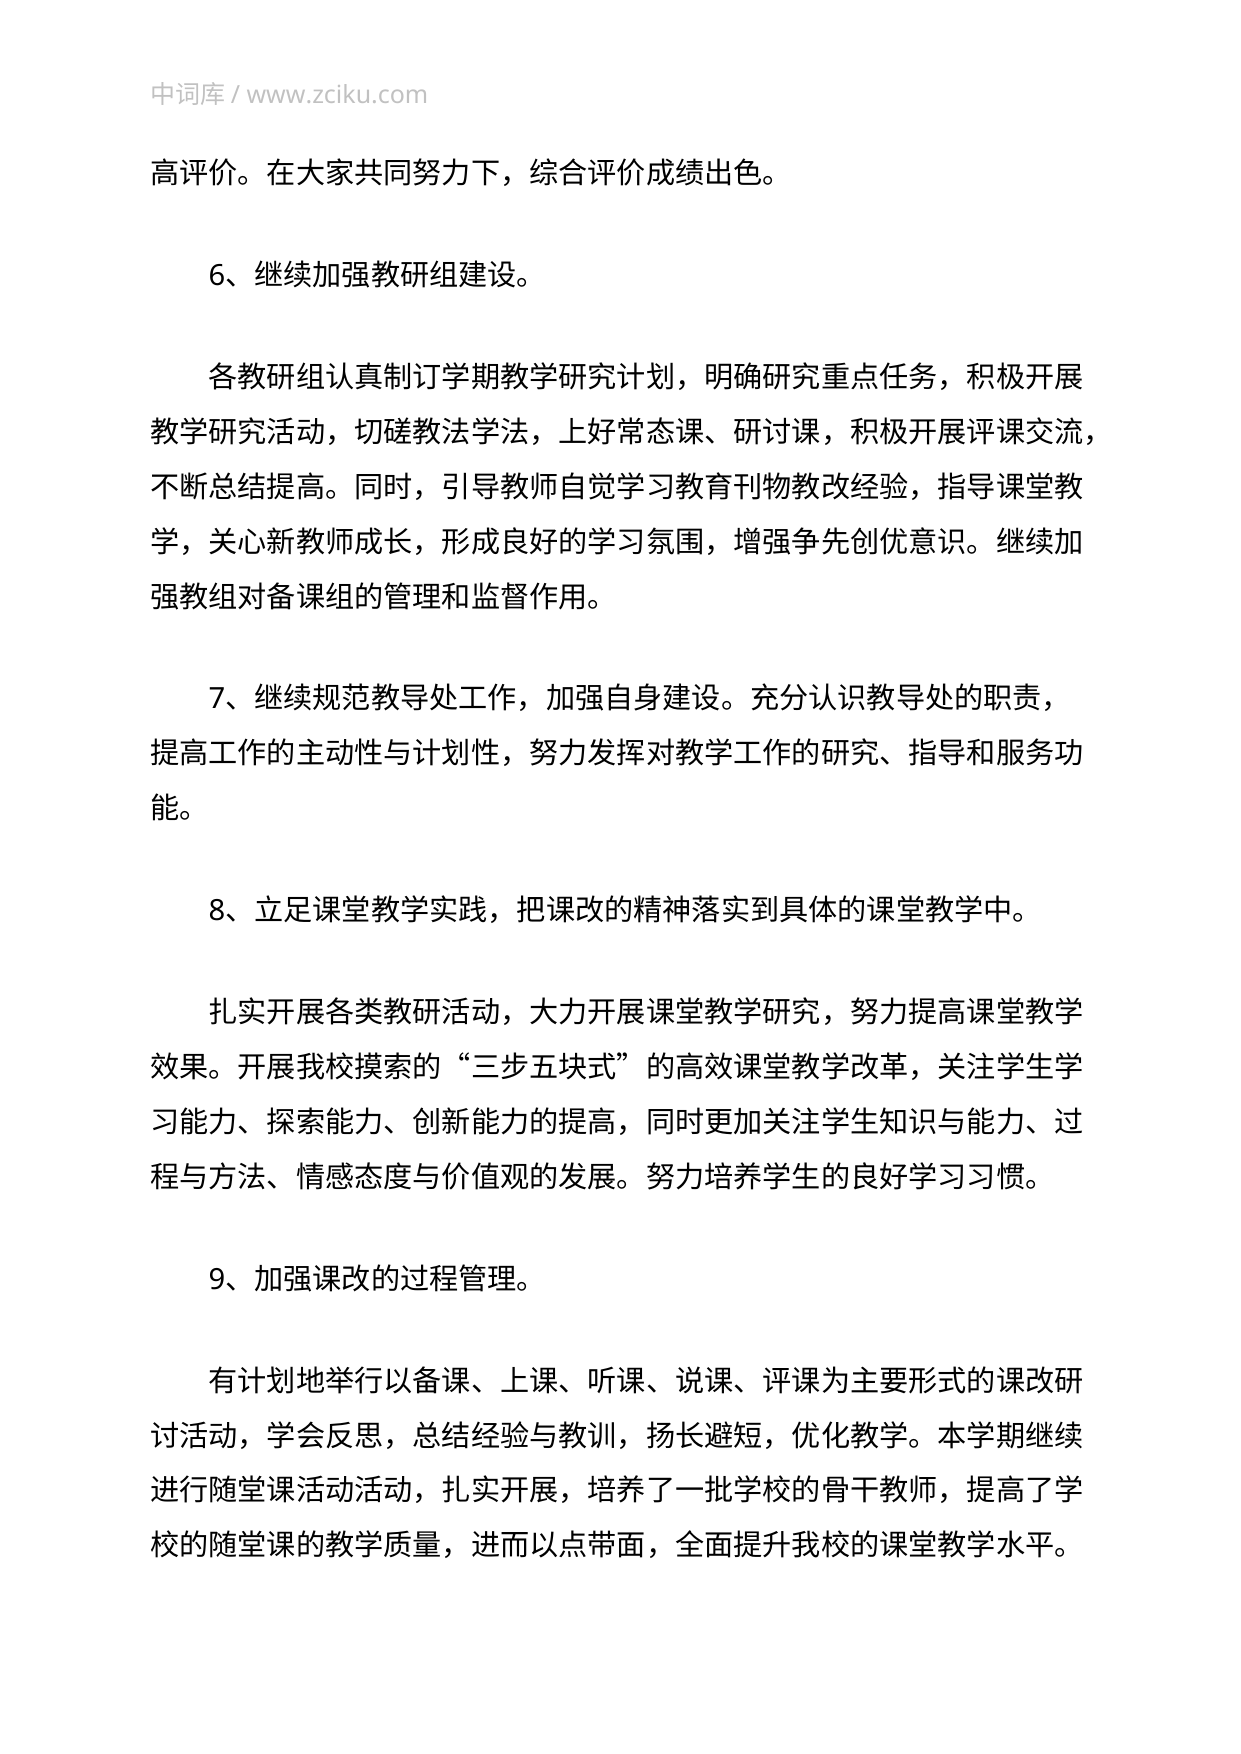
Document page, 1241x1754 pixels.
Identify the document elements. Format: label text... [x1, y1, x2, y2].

text 扎实开展各类教研活动，大力开展课堂教学研究，努力提高课堂教学效果。开展我校摸索的“三步五块式”的高效课堂教学改革，关注学生学习能力、探索能力、创新能力的提高，同时更加关注学生知识与能力、过程与方法、情感态度与价值观的发展。努力培养学生的良好学习习惯。 [150, 989, 1090, 1196]
text 各教研组认真制订学期教学研究计划，明确研究重点任务，积极开展教学研究活动，切磋教法学法，上好常态课、研讨课，积极开展评课交流，不断总结提高。同时，引导教师自觉学习教育刊物教改经验，指导课堂教学，关心新教师成长，形成良好的学习氛围，增强争先创优意识。继续加强教组对备课组的管理和监督作用。 [150, 354, 1090, 616]
text 8、立足课堂教学实践，把课改的精神落实到具体的课堂教学中。 [150, 887, 1090, 929]
text 9、加强课改的过程管理。 [150, 1255, 1090, 1298]
text 有计划地举行以备课、上课、听课、说课、评课为主要形式的课改研讨活动，学会反思，总结经验与教训，扬长避短，优化教学。本学期继续进行随堂课活动活动，扎实开展，培养了一批学校的骨干教师，提高了学校的随堂课的教学质量，进而以点带面，全面提升我校的课堂教学水平。 [150, 1357, 1090, 1564]
text 6、继续加强教研组建设。 [150, 252, 1090, 294]
text 7、继续规范教导处工作，加强自身建设。充分认识教导处的职责，提高工作的主动性与计划性，努力发挥对教学工作的研究、指导和服务功能。 [150, 675, 1090, 827]
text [150, 150, 1090, 192]
